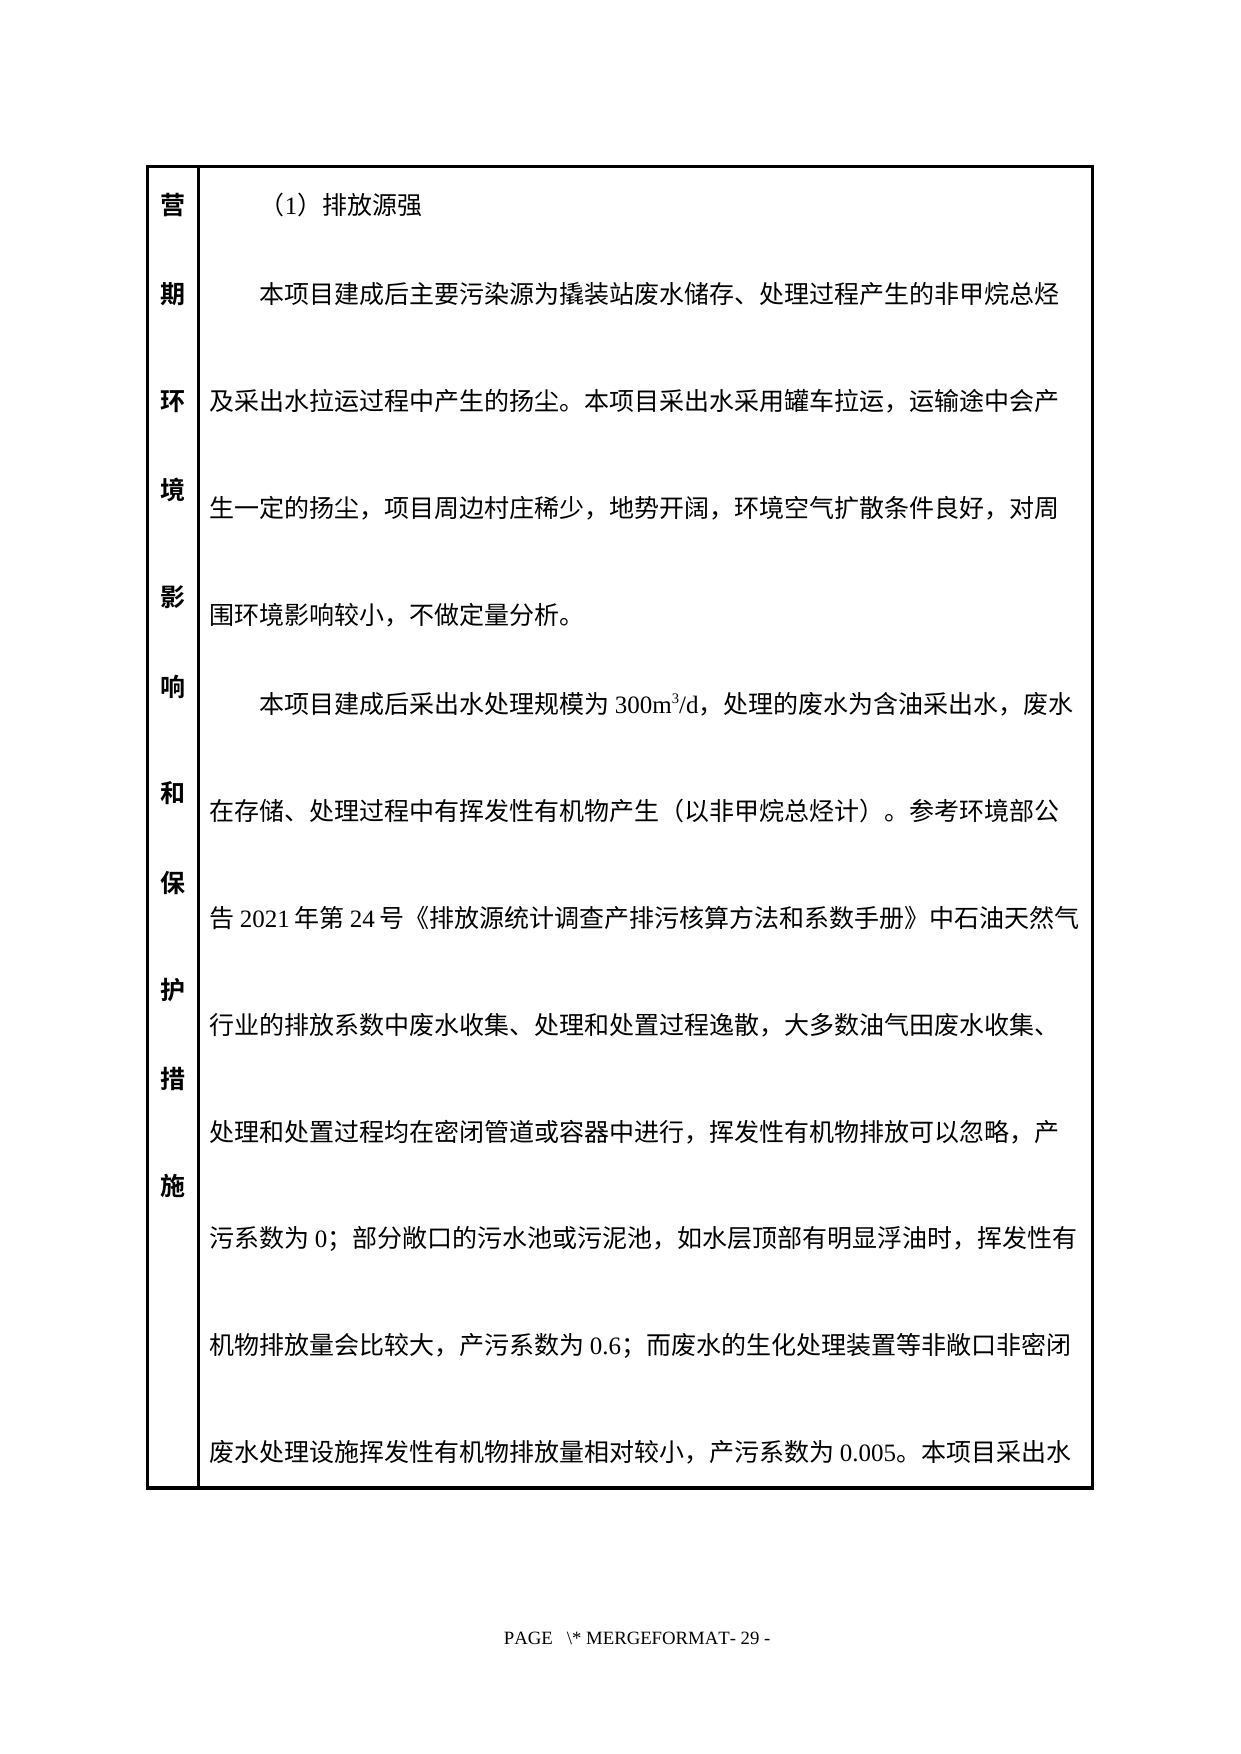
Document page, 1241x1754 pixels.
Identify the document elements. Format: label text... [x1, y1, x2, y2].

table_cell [200, 168, 1091, 1486]
table_cell 运营 期环 境影 响和 保护 措施 [149, 168, 197, 1486]
